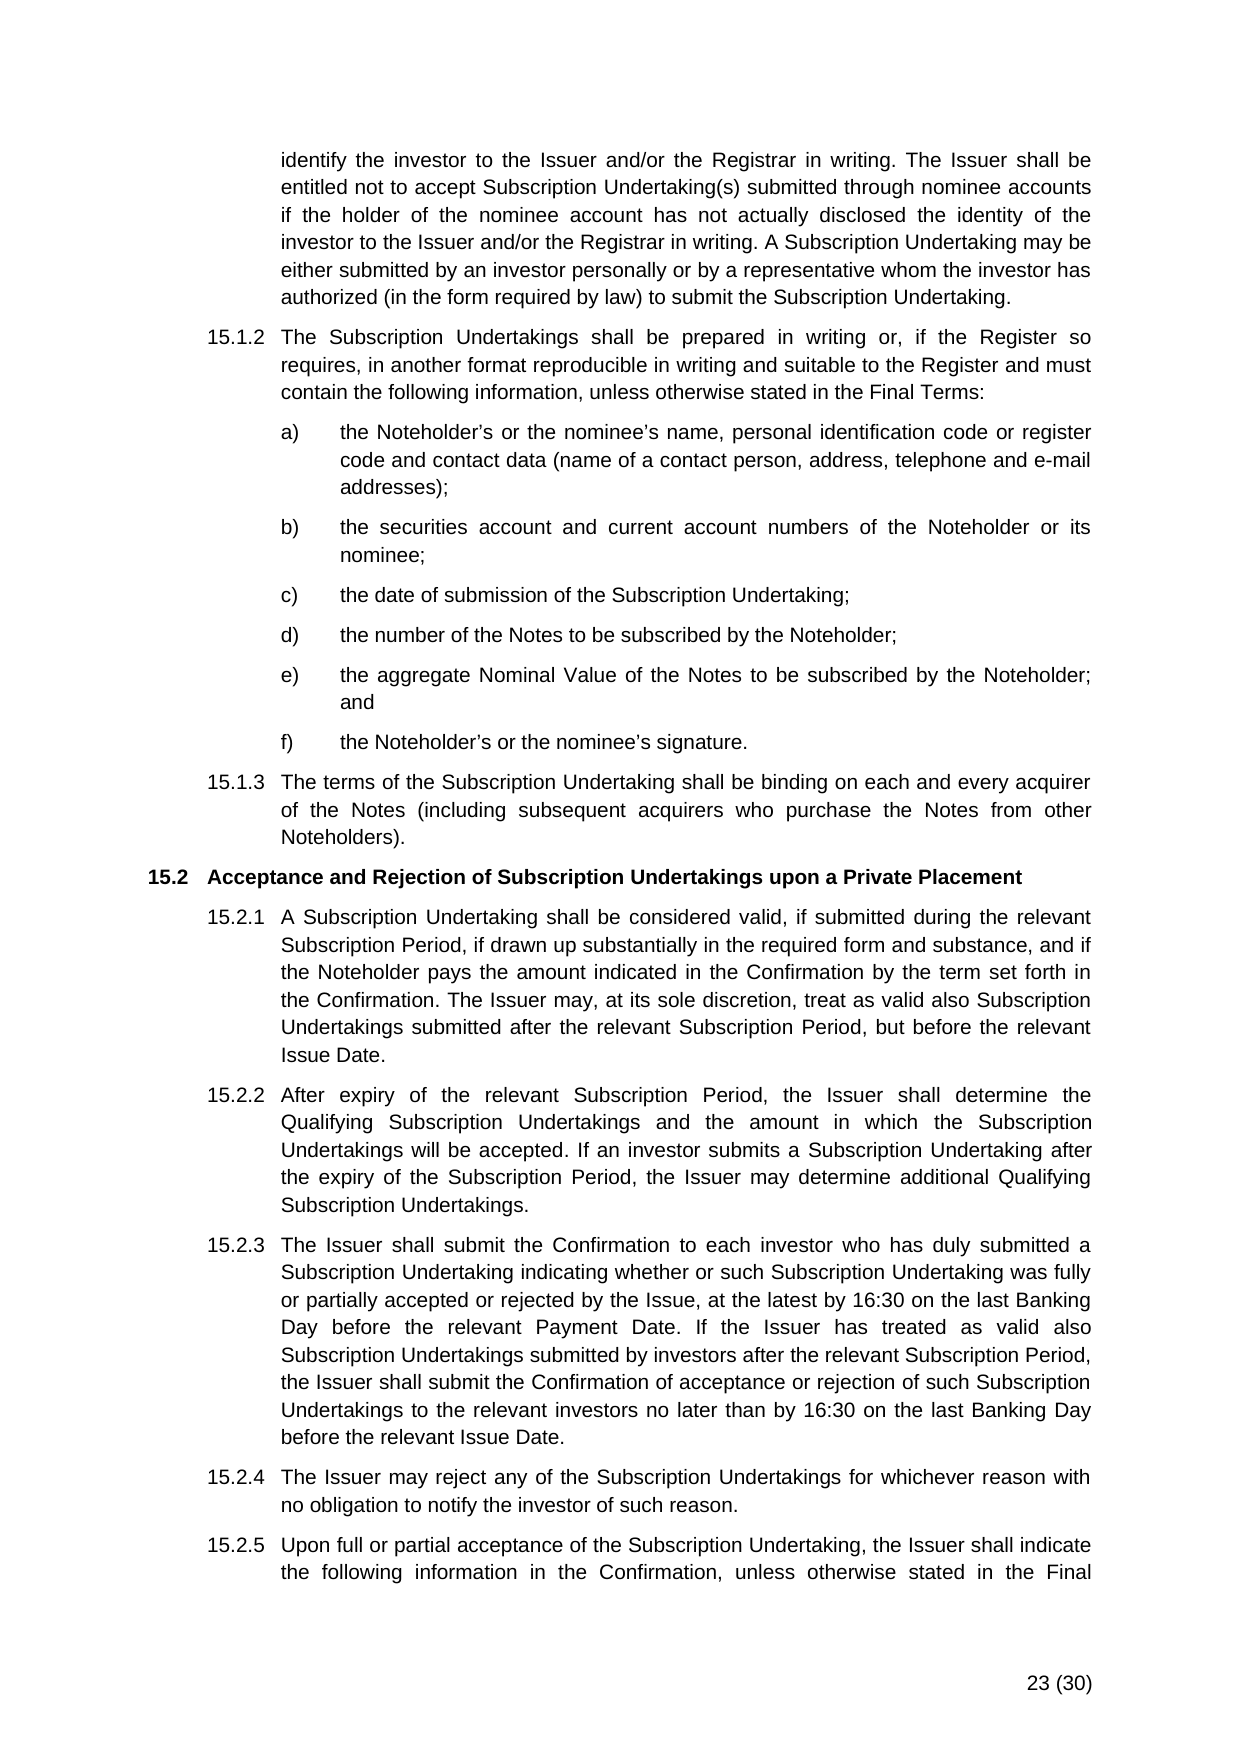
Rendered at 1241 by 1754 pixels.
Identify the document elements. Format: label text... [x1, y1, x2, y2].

text Acceptance and Rejection of Subscription Undertakings upon a Private Placement [148, 865, 1092, 889]
list the aggregate Nominal Value of the Notes to be subscribed by the Noteholder; and [281, 663, 1092, 714]
text The Subscription Undertakings shall be prepared in writing or, if the Register so requires, in another format reproducible in writing and suitable to the Register and must contain the following information, unless otherwise stated in the Final Terms: [207, 325, 1092, 404]
list the date of submission of the Subscription Undertaking; [281, 583, 1092, 607]
text The terms of the Subscription Undertaking shall be binding on each and every acquirer of the Notes (including subsequent acquirers who purchase the Notes from other Noteholders). [207, 770, 1092, 849]
list the Noteholder’s or the nominee’s signature. [281, 730, 1092, 754]
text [207, 148, 1092, 309]
text The Issuer shall submit the Confirmation to each investor who has duly submitted a Subscription Undertaking indicating whether or such Subscription Undertaking was fully or partially accepted or rejected by the Issue, at the latest by 16:30 on the last Banking Day before the relevant Payment Date. If the Issuer has treated as valid also Subscription Undertakings submitted by investors after the relevant Subscription Period, the Issuer shall submit the Confirmation of acceptance or rejection of such Subscription Undertakings to the relevant investors no later than by 16:30 on the last Banking Day before the relevant Issue Date. [207, 1233, 1092, 1449]
text After expiry of the relevant Subscription Period, the Issuer shall determine the Qualifying Subscription Undertakings and the amount in which the Subscription Undertakings will be accepted. If an investor submits a Subscription Undertaking after the expiry of the Subscription Period, the Issuer may determine additional Qualifying Subscription Undertakings. [207, 1083, 1092, 1217]
list the number of the Notes to be subscribed by the Noteholder; [281, 623, 1092, 647]
list the Noteholder’s or the nominee’s name, personal identification code or register code and contact data (name of a contact person, address, telephone and e-mail addresses); [281, 420, 1092, 499]
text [207, 1533, 1092, 1584]
list the securities account and current account numbers of the Noteholder or its nominee; [281, 515, 1092, 567]
text The Issuer may reject any of the Subscription Undertakings for whichever reason with no obligation to notify the investor of such reason. [207, 1465, 1092, 1517]
text A Subscription Undertaking shall be considered valid, if submitted during the relevant Subscription Period, if drawn up substantially in the required form and substance, and if the Noteholder pays the amount indicated in the Confirmation by the term set forth in the Confirmation. The Issuer may, at its sole discretion, treat as valid also Subscription Undertakings submitted after the relevant Subscription Period, but before the relevant Issue Date. [207, 905, 1092, 1067]
